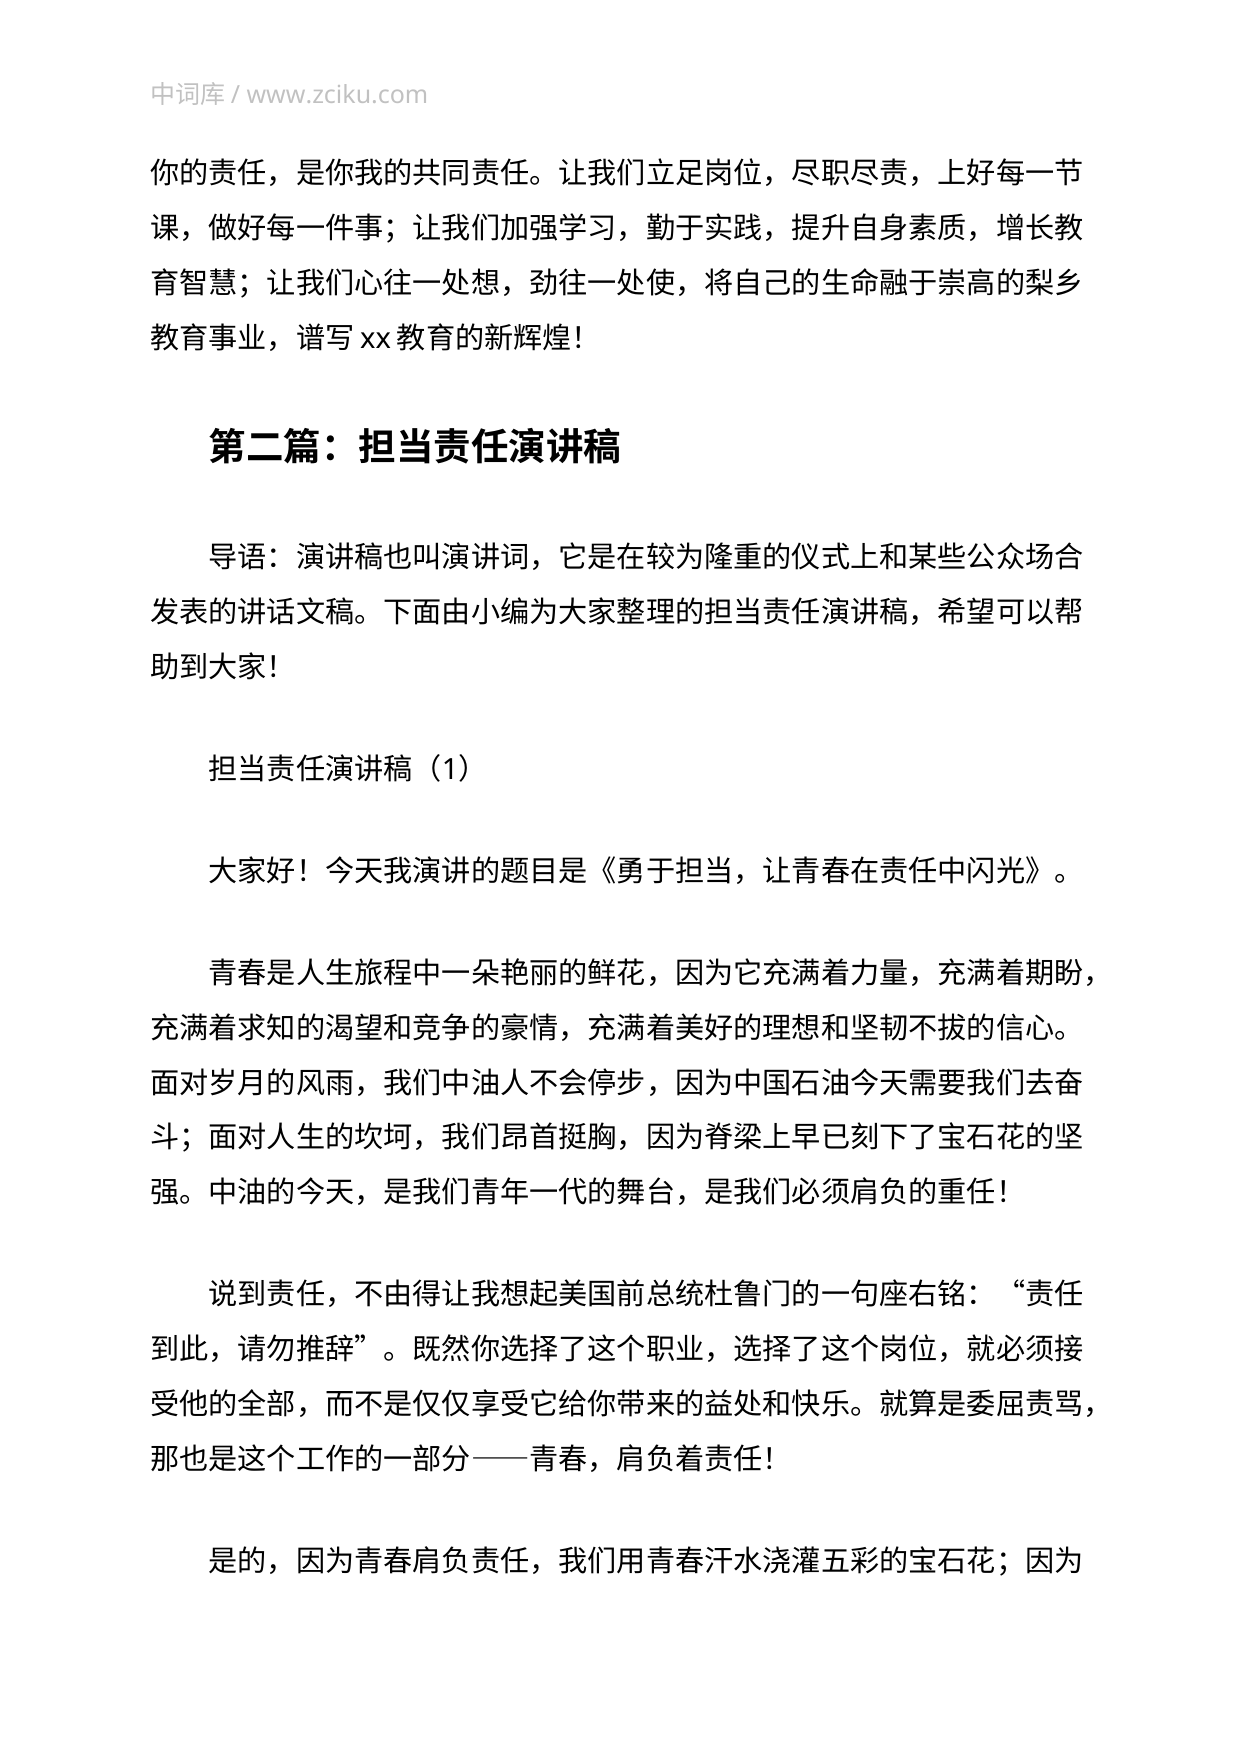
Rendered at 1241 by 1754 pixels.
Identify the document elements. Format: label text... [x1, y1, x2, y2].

text 第二篇：担当责任演讲稿 [150, 417, 1090, 471]
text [150, 150, 1090, 357]
text 说到责任，不由得让我想起美国前总统杜鲁门的一句座右铭：“责任到此，请勿推辞”。既然你选择了这个职业，选择了这个岗位，就必须接受他的全部，而不是仅仅享受它给你带来的益处和快乐。就算是委屈责骂，那也是这个工作的一部分——青春，肩负着责任！ [150, 1271, 1090, 1478]
text 大家好！今天我演讲的题目是《勇于担当，让青春在责任中闪光》。 [150, 848, 1090, 890]
text 青春是人生旅程中一朵艳丽的鲜花，因为它充满着力量，充满着期盼，充满着求知的渴望和竞争的豪情，充满着美好的理想和坚韧不拔的信心。面对岁月的风雨，我们中油人不会停步，因为中国石油今天需要我们去奋斗；面对人生的坎坷，我们昂首挺胸，因为脊梁上早已刻下了宝石花的坚强。中油的今天，是我们青年一代的舞台，是我们必须肩负的重任！ [150, 949, 1090, 1211]
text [150, 1537, 1090, 1579]
text 导语：演讲稿也叫演讲词，它是在较为隆重的仪式上和某些公众场合发表的讲话文稿。下面由小编为大家整理的担当责任演讲稿，希望可以帮助到大家！ [150, 534, 1090, 686]
text 担当责任演讲稿（1） [150, 746, 1090, 788]
